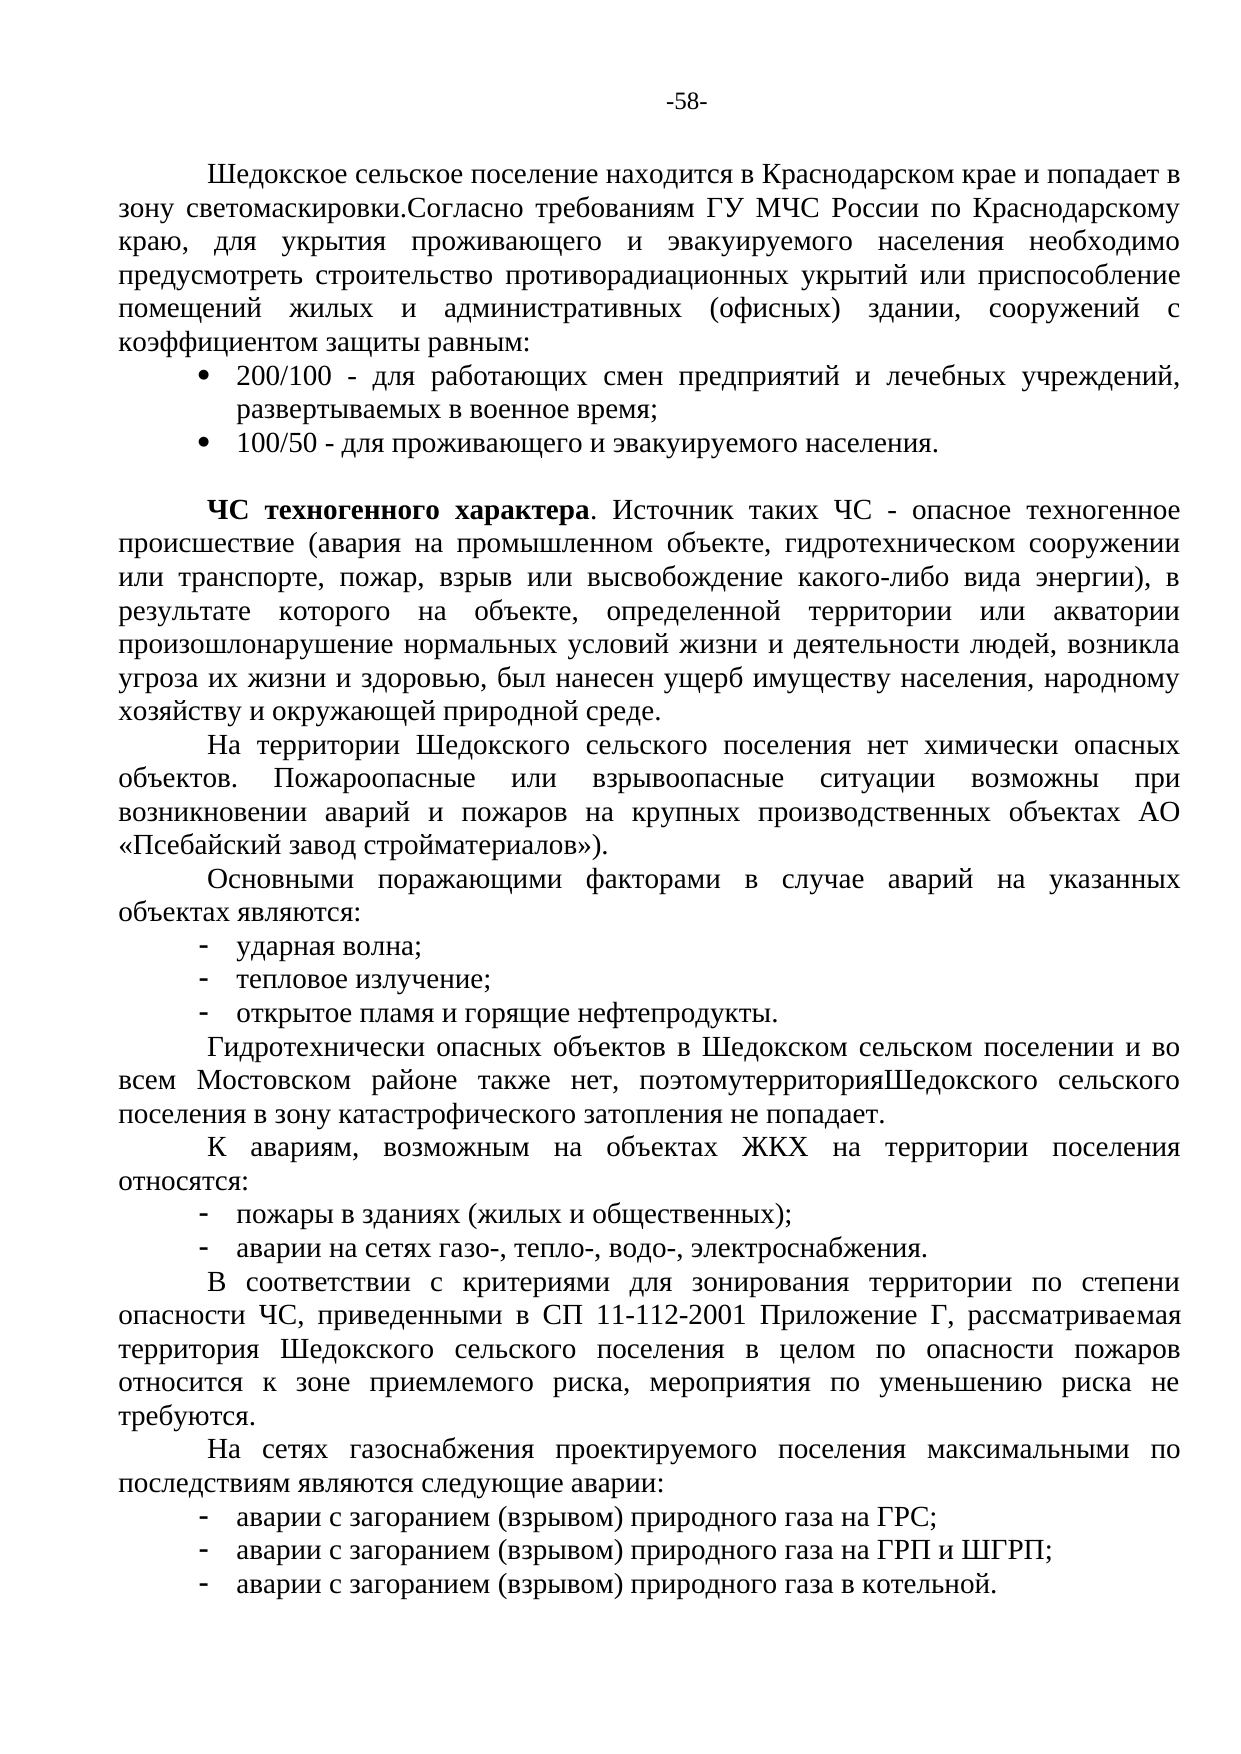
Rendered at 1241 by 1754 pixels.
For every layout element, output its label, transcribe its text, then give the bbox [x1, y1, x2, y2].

text В соответствии с критериями для зонирования территории по степени опасности ЧС, приведенными в СП 11-112-2001 Приложение Г, рассматриваемая территория Шедокского сельского поселения в целом по опасности пожаров относится к зоне приемлемого риска, мероприятия по уменьшению риска не требуются. [118, 1264, 1181, 1432]
list пожары в зданиях (жилых и общественных); [199, 1197, 1181, 1230]
list ударная волна; [199, 928, 1181, 962]
text Гидротехнически опасных объектов в Шедокском сельском поселении и во всем Мостовском районе также нет, поэтомутерриторияШедокского сельского поселения в зону катастрофического затопления не попадает. [118, 1029, 1181, 1129]
text ЧС техногенного характера. Источник таких ЧС - опасное техногенное происшествие (авария на промышленном объекте, гидротехническом сооружении или транспорте, пожар, взрыв или высвобождение какого-либо вида энергии), в результате которого на объекте, определенной территории или акватории произошлонарушение нормальных условий жизни и деятельности людей, возникла угроза их жизни и здоровью, был нанесен ущерб имуществу населения, народному хозяйству и окружающей природной среде. [118, 492, 1181, 727]
list 200/100 - для работающих смен предприятий и лечебных учреждений, развертываемых в военное время; [199, 358, 1181, 425]
text Шедокское сельское поселение находится в Краснодарском крае и попадает в зону светомаскировки.Согласно требованиям ГУ МЧС России по Краснодарскому краю, для укрытия проживающего и эвакуируемого населения необходимо предусмотреть строительство противорадиационных укрытий или приспособление помещений жилых и административных (офисных) здании, сооружений с коэффициентом защиты равным: [118, 156, 1181, 358]
text На территории Шедокского сельского поселения нет химически опасных объектов. Пожароопасные или взрывоопасные ситуации возможны при возникновении аварий и пожаров на крупных производственных объектах АО «Псебайский завод стройматериалов»). [118, 727, 1181, 861]
list аварии с загоранием (взрывом) природного газа на ГРС; [199, 1499, 1181, 1532]
list 100/50 - для проживающего и эвакуируемого населения. [199, 425, 1181, 458]
list аварии с загоранием (взрывом) природного газа в котельной. [199, 1566, 1181, 1600]
text На сетях газоснабжения проектируемого поселения максимальными по последствиям являются следующие аварии: [118, 1432, 1181, 1499]
list аварии на сетях газо-, тепло-, водо-, электроснабжения. [199, 1230, 1181, 1264]
list аварии с загоранием (взрывом) природного газа на ГРП и ШГРП; [199, 1532, 1181, 1566]
text К авариям, возможным на объектах ЖКХ на территории поселения относятся: [118, 1129, 1181, 1197]
text Основными поражающими факторами в случае аварий на указанных объектах являются: [118, 861, 1181, 928]
list тепловое излучение; [199, 962, 1181, 995]
list открытое пламя и горящие нефтепродукты. [199, 995, 1181, 1029]
